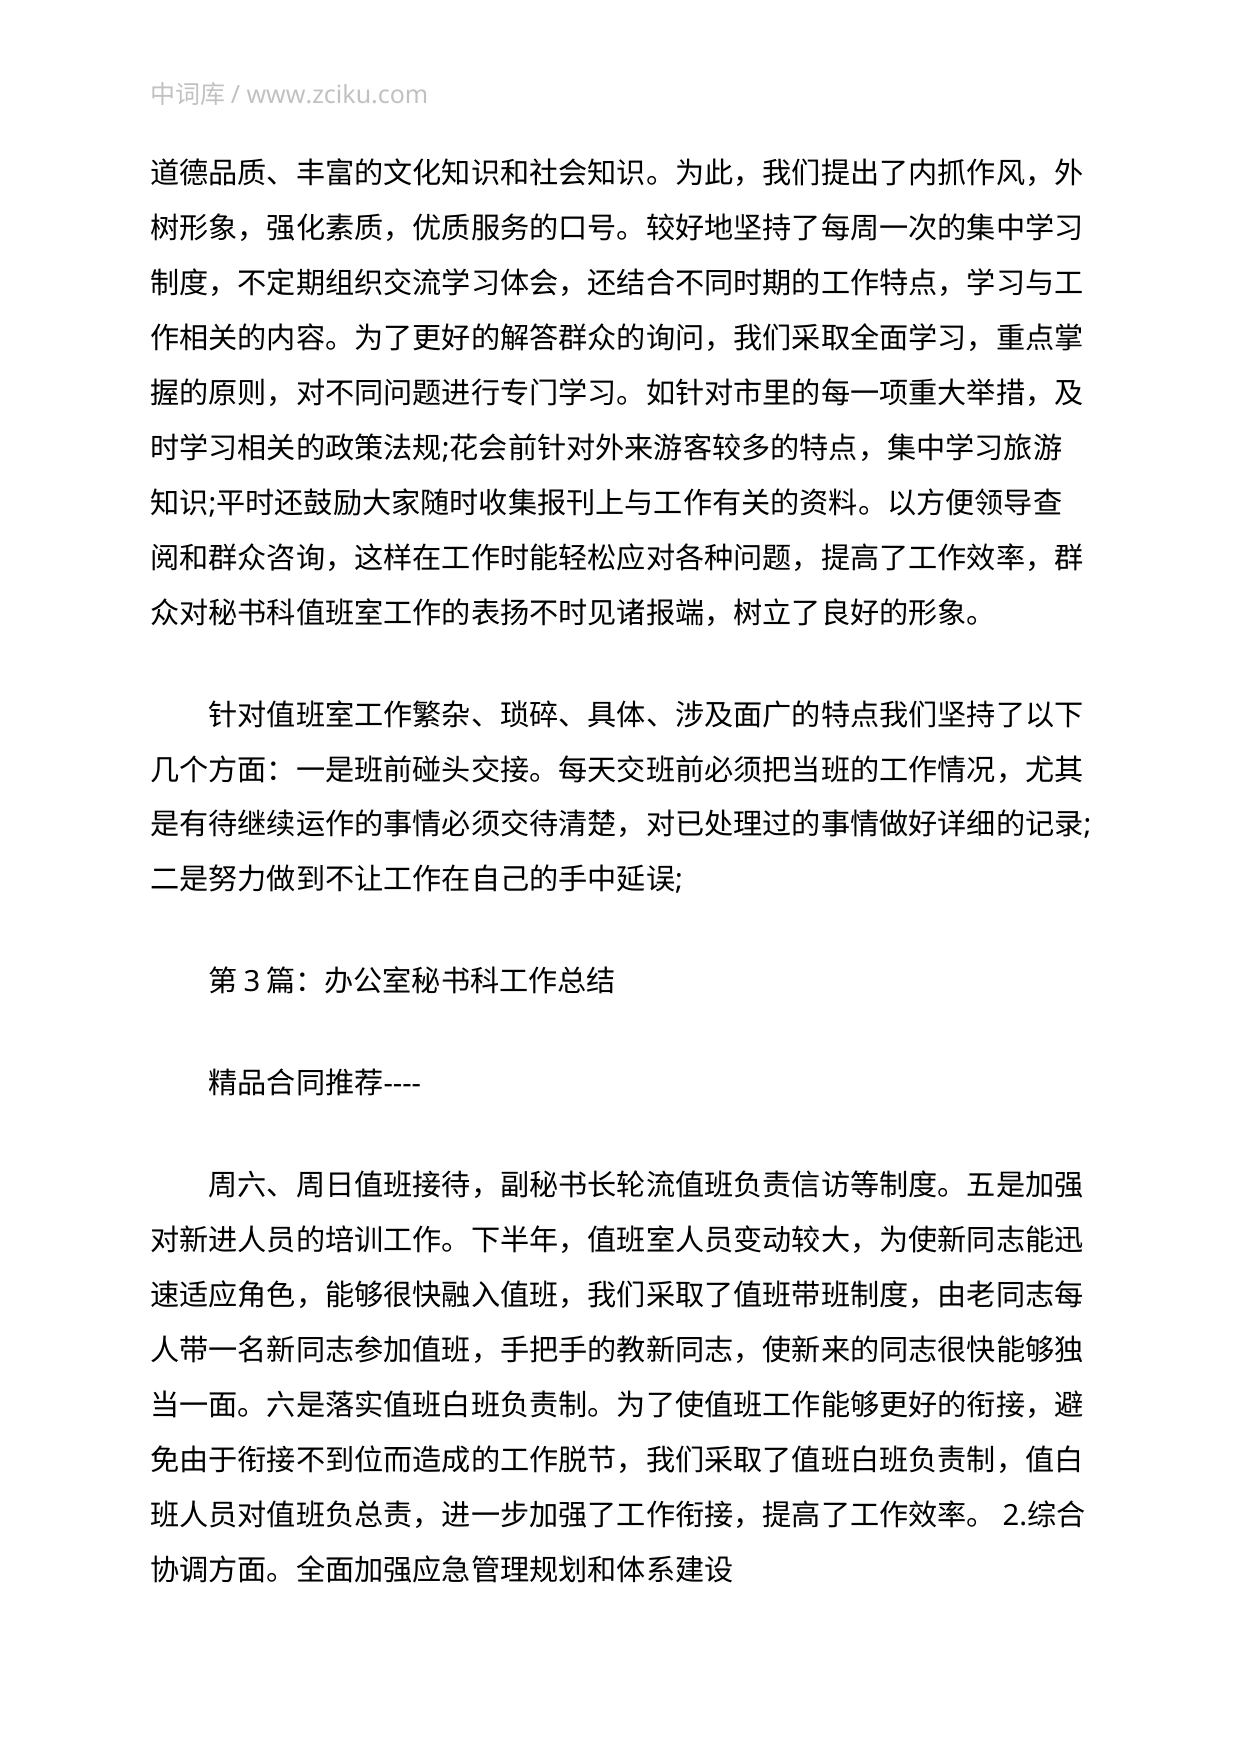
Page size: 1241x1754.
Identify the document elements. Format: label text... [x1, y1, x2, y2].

text 周六、周日值班接待，副秘书长轮流值班负责信访等制度。五是加强对新进人员的培训工作。下半年，值班室人员变动较大，为使新同志能迅速适应角色，能够很快融入值班，我们采取了值班带班制度，由老同志每人带一名新同志参加值班，手把手的教新同志，使新来的同志很快能够独当一面。六是落实值班白班负责制。为了使值班工作能够更好的衔接，避免由于衔接不到位而造成的工作脱节，我们采取了值班白班负责制，值白班人员对值班负总责，进一步加强了工作衔接，提高了工作效率。 2.综合协调方面。全面加强应急管理规划和体系建设 [150, 1162, 1090, 1588]
text 针对值班室工作繁杂、琐碎、具体、涉及面广的特点我们坚持了以下几个方面：一是班前碰头交接。每天交班前必须把当班的工作情况，尤其是有待继续运作的事情必须交待清楚，对已处理过的事情做好详细的记录;二是努力做到不让工作在自己的手中延误; [150, 691, 1090, 898]
text 精品合同推荐---- [150, 1060, 1090, 1102]
text 第3篇：办公室秘书科工作总结 [150, 958, 1090, 1000]
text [150, 150, 1090, 632]
